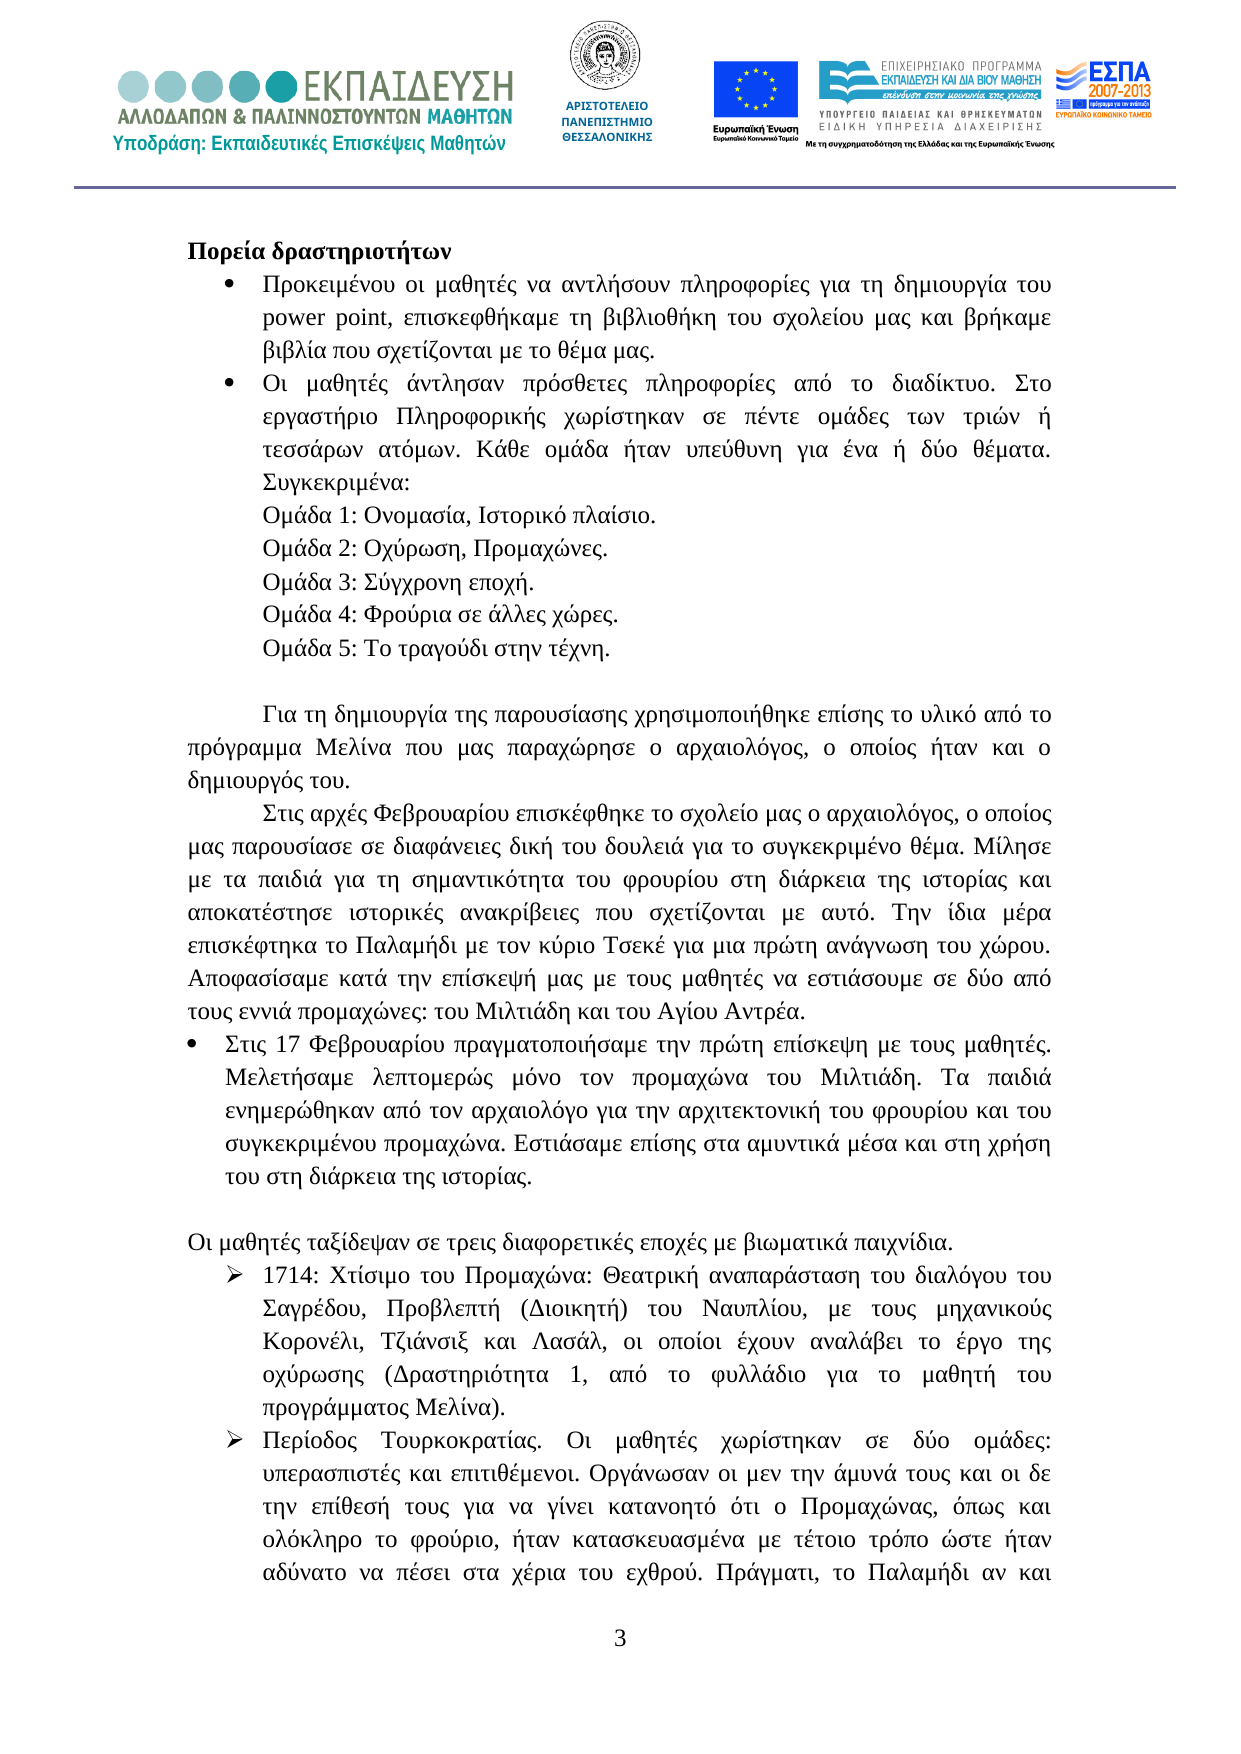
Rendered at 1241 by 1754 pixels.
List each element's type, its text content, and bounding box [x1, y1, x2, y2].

text Πορεία δραστηριοτήτων [187, 236, 1053, 265]
text Οι μαθητές ταξίδεψαν σε τρεις διαφορετικές εποχές με βιωματικά παιχνίδια. [187, 1227, 1053, 1256]
list 1714: Χτίσιμο του Προμαχώνα: Θεατρική αναπαράσταση του διαλόγου του Σαγρέδου, Προβλεπτή (Διοικητή) του Ναυπλίου, με τους μηχανικούς Κορονέλι, Τζιάνσιξ και Λασάλ, οι οποίοι έχουν αναλάβει το έργο της οχύρωσης (Δραστηριότητα 1, από το φυλλάδιο για το μαθητή του προγράμματος Μελίνα). [225, 1260, 1053, 1421]
picture [565, 15, 645, 90]
picture [692, 46, 1166, 164]
picture [96, 53, 533, 141]
list Προκειμένου οι μαθητές να αντλήσουν πληροφορίες για τη δημιουργία του power point, επισκεφθήκαμε τη βιβλιοθήκη του σχολείου μας και βρήκαμε βιβλία που σχετίζονται με το θέμα μας. [225, 269, 1053, 364]
text Ομάδα 2: Οχύρωση, Προμαχώνες. [262, 533, 1053, 562]
text Για τη δημιουργία της παρουσίασης χρησιμοποιήθηκε επίσης το υλικό από το πρόγραμμα Μελίνα που μας παραχώρησε ο αρχαιολόγος, ο οποίος ήταν και ο δημιουργός του. [187, 699, 1053, 793]
list Οι μαθητές άντλησαν πρόσθετες πληροφορίες από το διαδίκτυο. Στο εργαστήριο Πληροφορικής χωρίστηκαν σε πέντε ομάδες των τριών ή τεσσάρων ατόμων. Κάθε ομάδα ήταν υπεύθυνη για ένα ή δύο θέματα. Συγκεκριμένα: [225, 368, 1053, 496]
text Στις αρχές Φεβρουαρίου επισκέφθηκε το σχολείο μας ο αρχαιολόγος, ο οποίος μας παρουσίασε σε διαφάνειες δική του δουλειά για το συγκεκριμένο θέμα. Μίλησε με τα παιδιά για τη σημαντικότητα του φρουρίου στη διάρκεια της ιστορίας και αποκατέστησε ιστορικές ανακρίβειες που σχετίζονται με αυτό. Την ίδια μέρα επισκέφτηκα το Παλαμήδι με τον κύριο Τσεκέ για μια πρώτη ανάγνωση του χώρου. Αποφασίσαμε κατά την επίσκεψή μας με τους μαθητές να εστιάσουμε σε δύο από τους εννιά προμαχώνες: του Μιλτιάδη και του Αγίου Αντρέα. [187, 798, 1053, 1024]
text Ομάδα 4: Φρούρια σε άλλες χώρες. [262, 599, 1053, 628]
list Στις 17 Φεβρουαρίου πραγματοποιήσαμε την πρώτη επίσκεψη με τους μαθητές. Μελετήσαμε λεπτομερώς μόνο τον προμαχώνα του Μιλτιάδη. Τα παιδιά ενημερώθηκαν από τον αρχαιολόγο για την αρχιτεκτονική του φρουρίου και του συγκεκριμένου προμαχώνα. Εστιάσαμε επίσης στα αμυντικά μέσα και στη χρήση του στη διάρκεια της ιστορίας. [187, 1029, 1053, 1190]
text Ομάδα 3: Σύγχρονη εποχή. [262, 567, 1053, 595]
text Ομάδα 1: Ονομασία, Ιστορικό πλαίσιο. [225, 501, 1053, 529]
text Ομάδα 5: Το τραγούδι στην τέχνη. [262, 633, 1053, 661]
